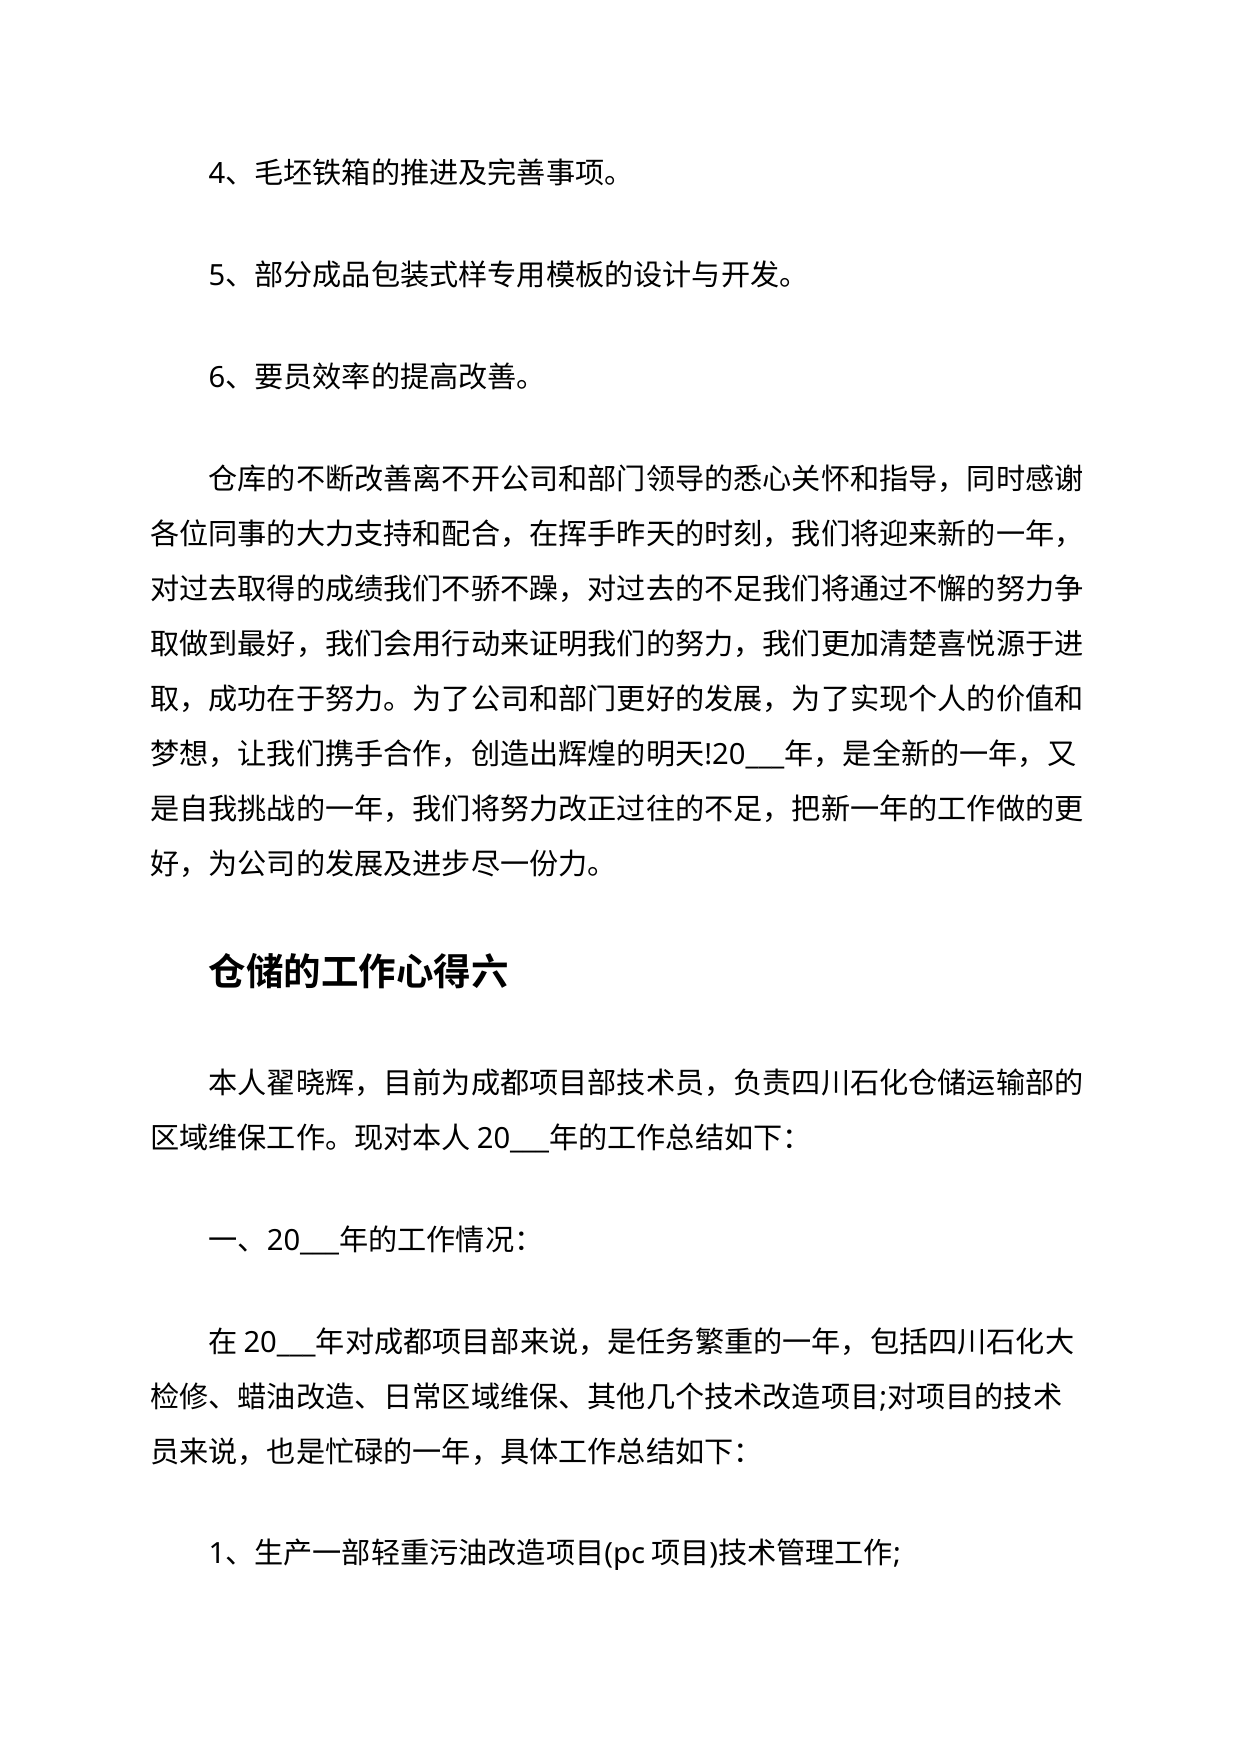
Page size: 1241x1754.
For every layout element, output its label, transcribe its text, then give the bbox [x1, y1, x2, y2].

text 1、生产一部轻重污油改造项目(pc项目)技术管理工作; [150, 1530, 1090, 1572]
text 6、要员效率的提高改善。 [150, 354, 1090, 396]
text 5、部分成品包装式样专用模板的设计与开发。 [150, 252, 1090, 294]
text 4、毛坯铁箱的推进及完善事项。 [150, 150, 1090, 192]
text 仓库的不断改善离不开公司和部门领导的悉心关怀和指导，同时感谢各位同事的大力支持和配合，在挥手昨天的时刻，我们将迎来新的一年，对过去取得的成绩我们不骄不躁，对过去的不足我们将通过不懈的努力争取做到最好，我们会用行动来证明我们的努力，我们更加清楚喜悦源于进取，成功在于努力。为了公司和部门更好的发展，为了实现个人的价值和梦想，让我们携手合作，创造出辉煌的明天!20___年，是全新的一年，又是自我挑战的一年，我们将努力改正过往的不足，把新一年的工作做的更好，为公司的发展及进步尽一份力。 [150, 456, 1090, 883]
text 一、20___年的工作情况： [150, 1216, 1090, 1259]
text 本人翟晓辉，目前为成都项目部技术员，负责四川石化仓储运输部的区域维保工作。现对本人20___年的工作总结如下： [150, 1059, 1090, 1157]
text 在20___年对成都项目部来说，是任务繁重的一年，包括四川石化大检修、蜡油改造、日常区域维保、其他几个技术改造项目;对项目的技术员来说，也是忙碌的一年，具体工作总结如下： [150, 1318, 1090, 1471]
text 仓储的工作心得六 [150, 942, 1090, 996]
